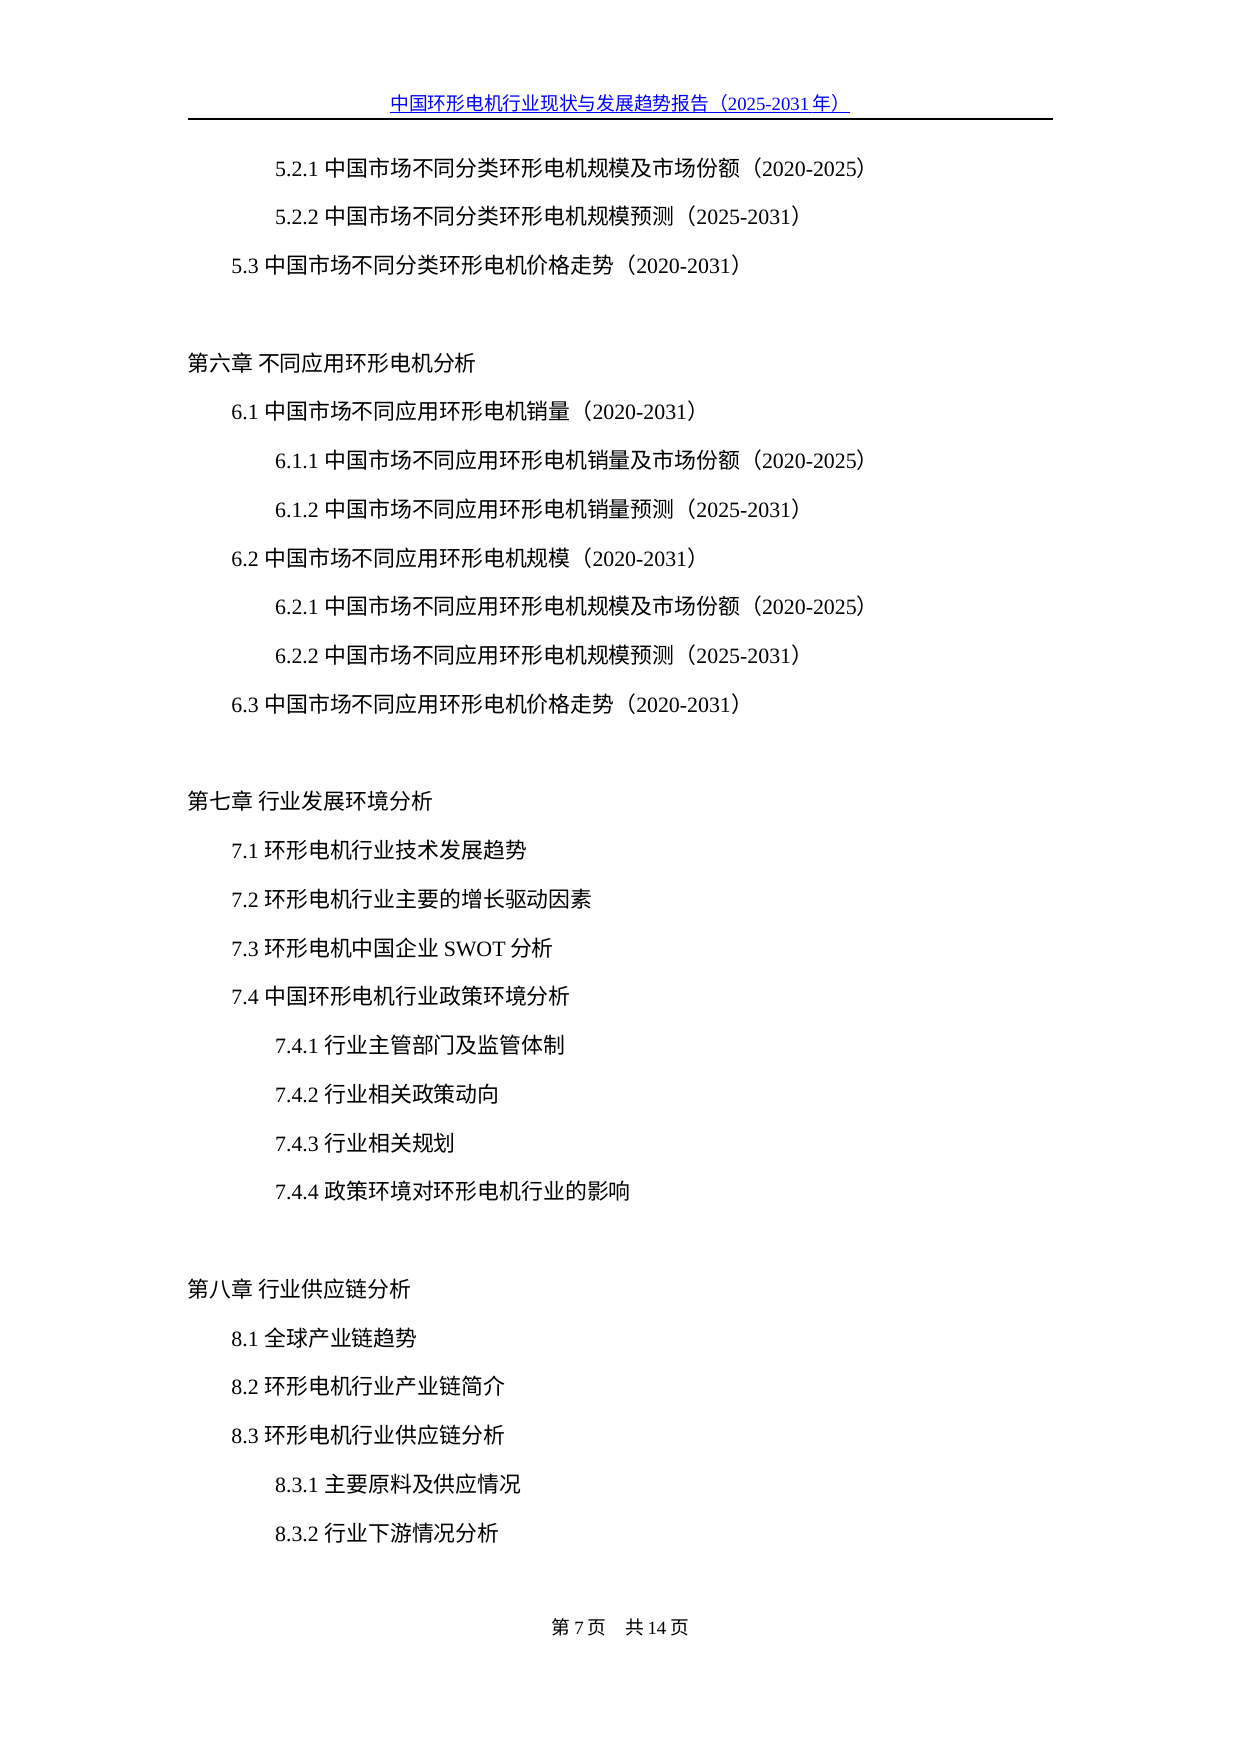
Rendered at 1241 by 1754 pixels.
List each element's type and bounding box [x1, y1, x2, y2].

text [187, 150, 1053, 1548]
